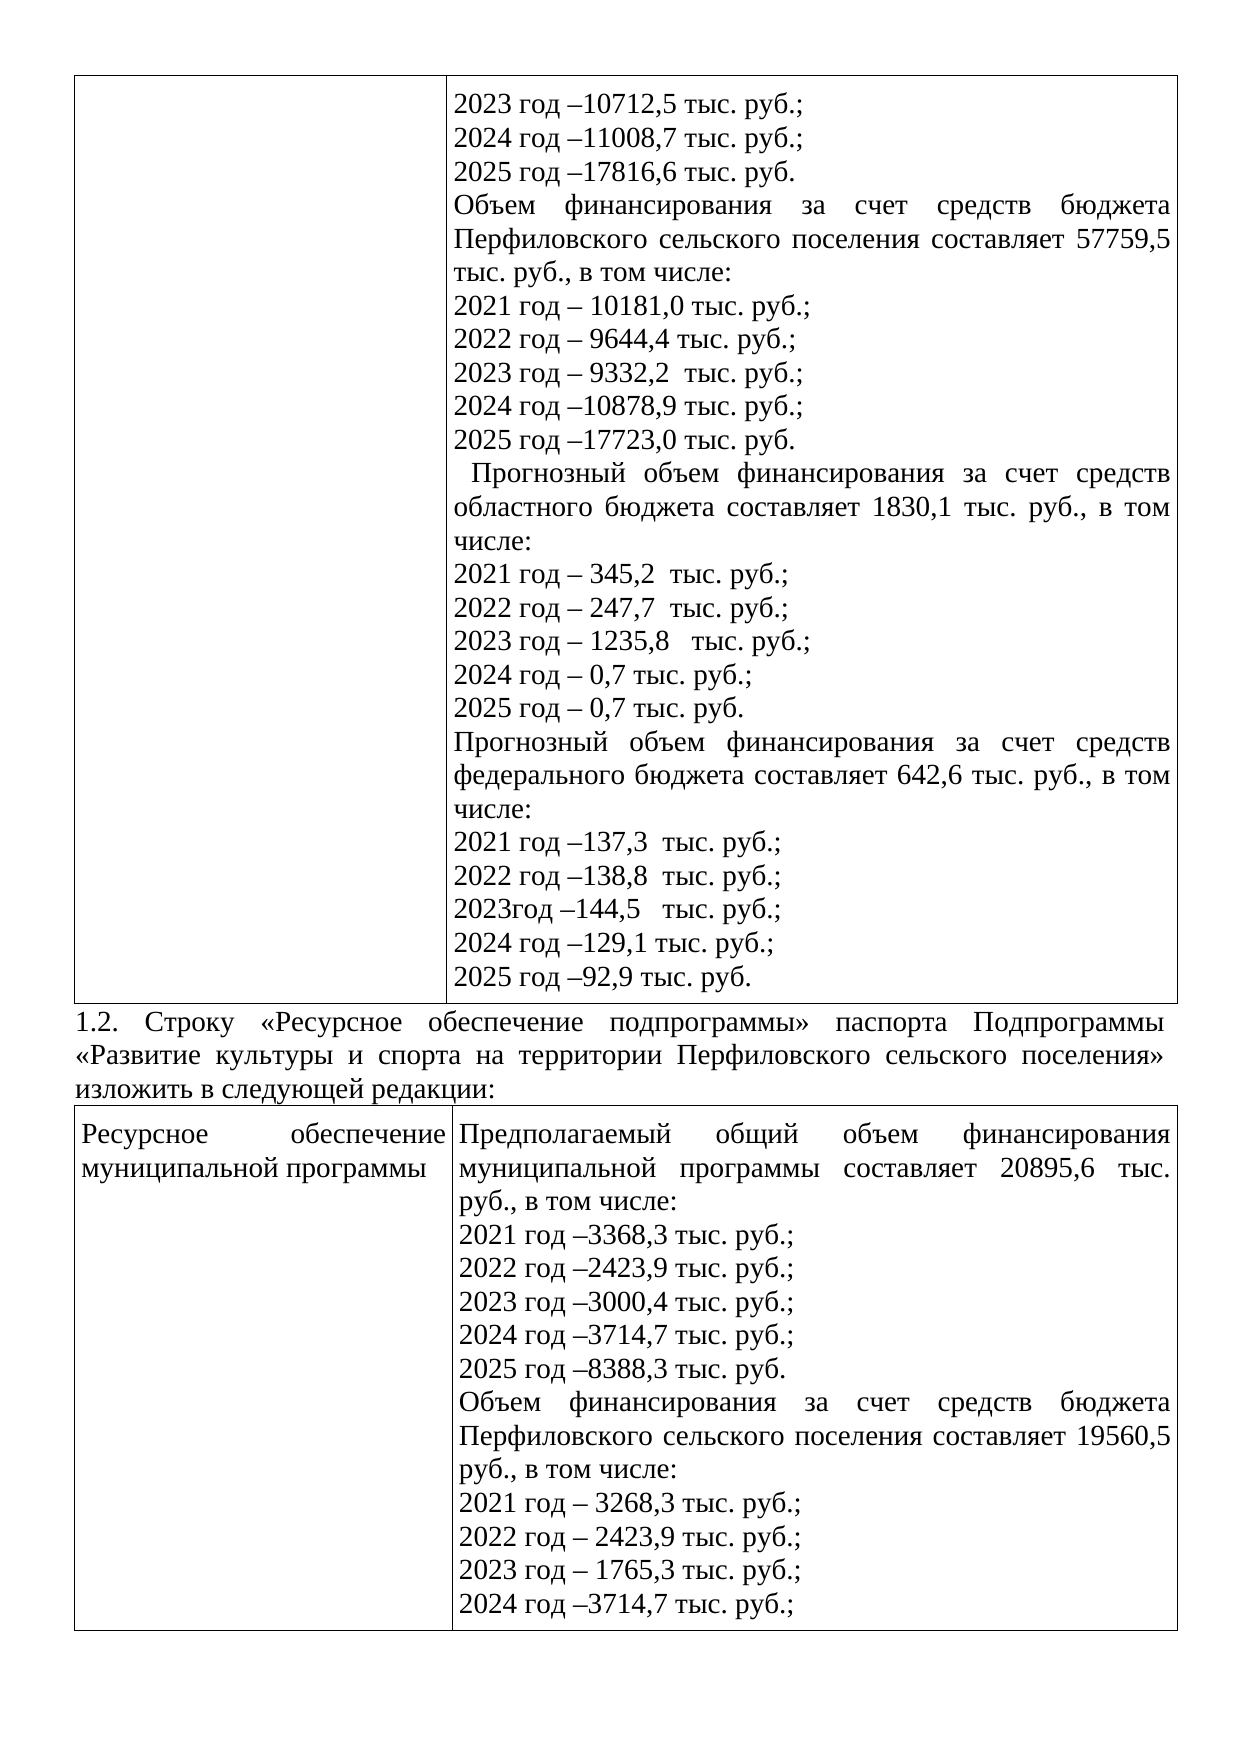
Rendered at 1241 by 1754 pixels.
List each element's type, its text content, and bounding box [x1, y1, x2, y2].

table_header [75, 76, 446, 1003]
text 1.2. Строку «Ресурсное обеспечение подпрограммы» паспорта Подпрограммы «Развитие культуры и спорта на территории Перфиловского сельского поселения» изложить в следующей редакции: [75, 1004, 1165, 1104]
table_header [447, 76, 1177, 1003]
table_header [75, 1106, 452, 1630]
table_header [453, 1106, 1177, 1630]
